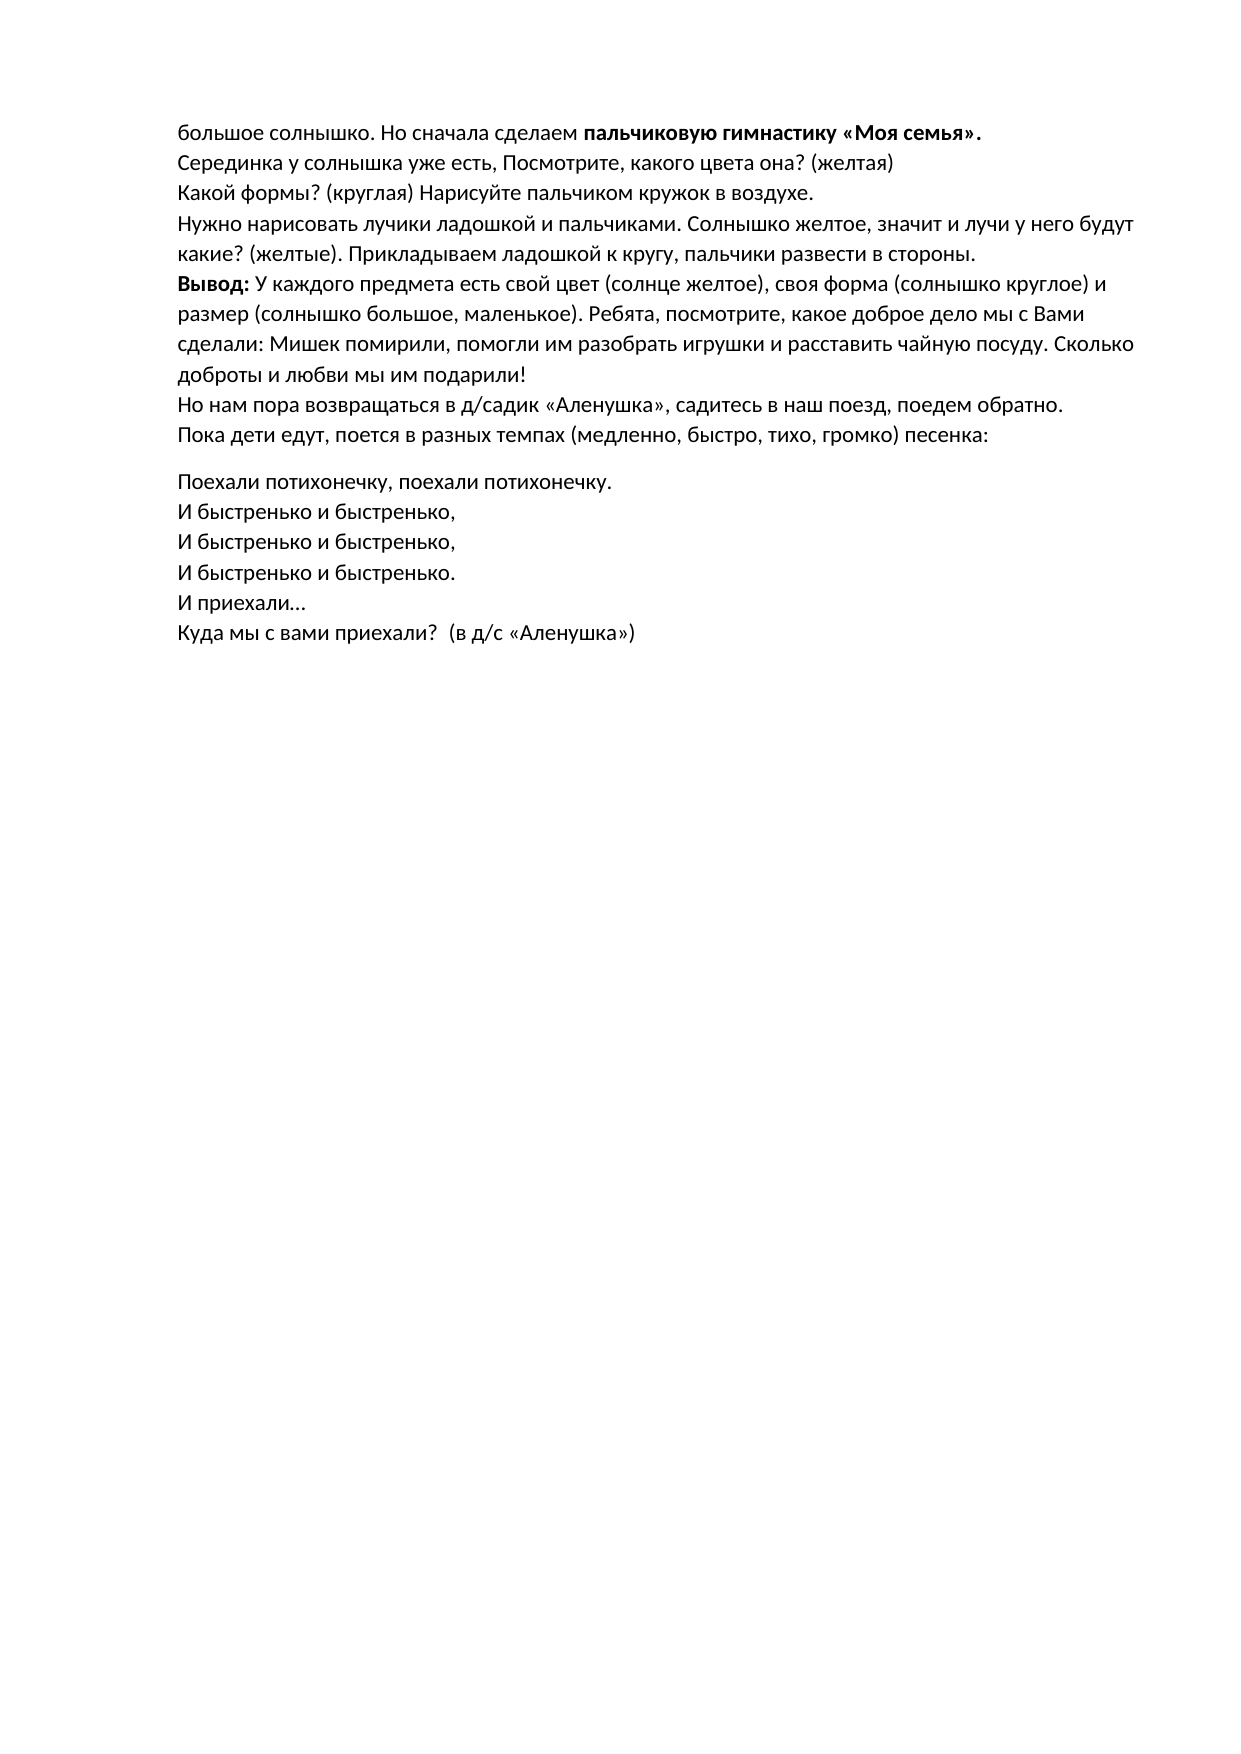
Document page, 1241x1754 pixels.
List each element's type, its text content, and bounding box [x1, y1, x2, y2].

text Поехали потихонечку, поехали потихонечку. И быстренько и быстренько, И быстренько и быстренько, И быстренько и быстренько. И приехали… Куда мы с вами приехали? (в д/с «Аленушка») [177, 467, 1152, 646]
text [177, 118, 1152, 448]
